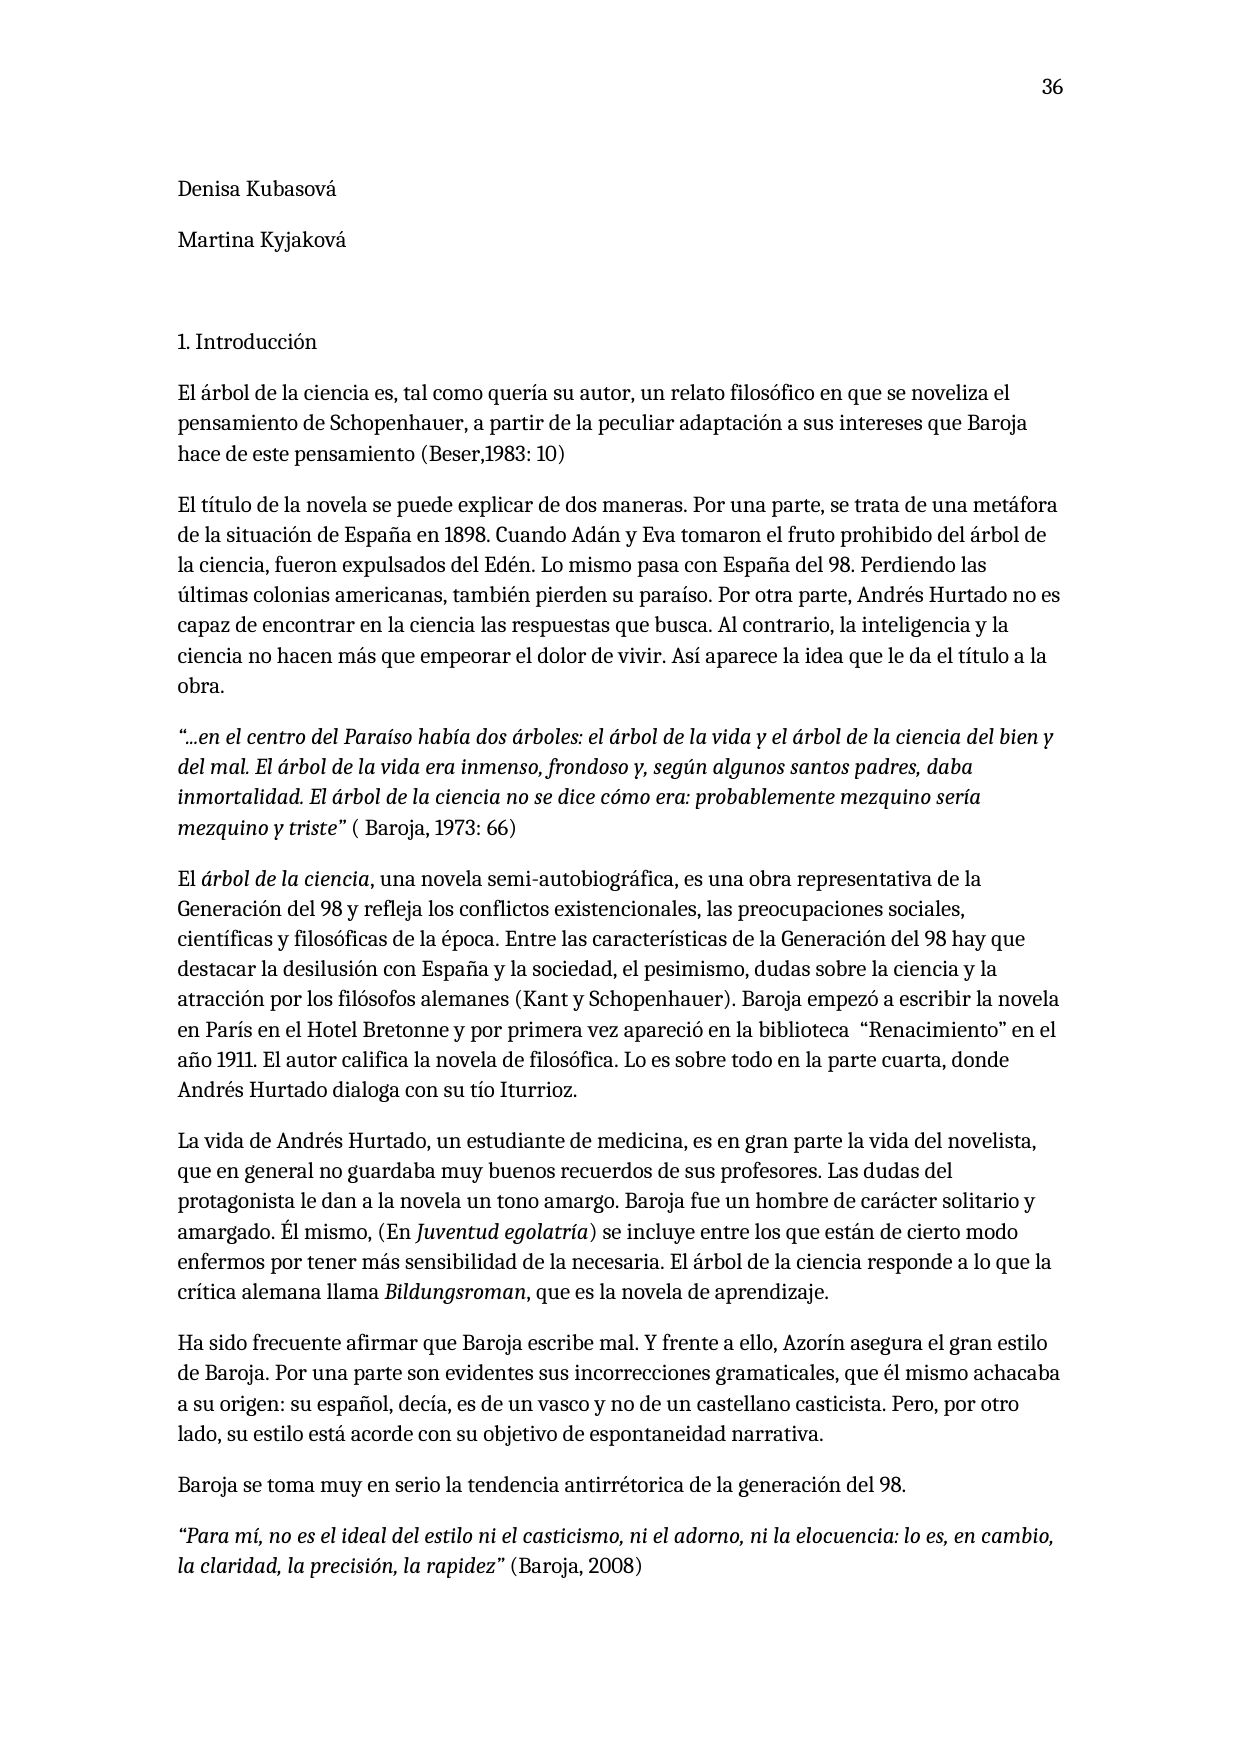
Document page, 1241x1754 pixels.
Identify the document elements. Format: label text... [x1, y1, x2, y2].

text El árbol de la ciencia es, tal como quería su autor, un relato filosófico en que se noveliza el pensamiento de Schopenhauer, a partir de la peculiar adaptación a sus intereses que Baroja hace de este pensamiento (Beser,1983: 10) [177, 380, 1063, 467]
text Denisa Kubasová [177, 176, 1063, 202]
text “...en el centro del Paraíso había dos árboles: el árbol de la vida y el árbol de la ciencia del bien y del mal. El árbol de la vida era inmenso, frondoso y, según algunos santos padres, daba inmortalidad. El árbol de la ciencia no se dice cómo era: probablemente mezquino sería mezquino y triste” ( Baroja, 1973: 66) [177, 724, 1063, 841]
text 1. Introducción [177, 329, 1063, 355]
text El título de la novela se puede explicar de dos maneras. Por una parte, se trata de una metáfora de la situación de España en 1898. Cuando Adán y Eva tomaron el fruto prohibido del árbol de la ciencia, fueron expulsados del Edén. Lo mismo pasa con España del 98. Perdiendo las últimas colonias americanas, también pierden su paraíso. Por otra parte, Andrés Hurtado no es capaz de encontrar en la ciencia las respuestas que busca. Al contrario, la inteligencia y la ciencia no hacen más que empeorar el dolor de vivir. Así aparece la idea que le da el título a la obra. [177, 491, 1063, 699]
text La vida de Andrés Hurtado, un estudiante de medicina, es en gran parte la vida del novelista, que en general no guardaba muy buenos recuerdos de sus profesores. Las dudas del protagonista le dan a la novela un tono amargo. Baroja fue un hombre de carácter solitario y amargado. Él mismo, (En Juventud egolatría) se incluye entre los que están de cierto modo enfermos por tener más sensibilidad de la necesaria. El árbol de la ciencia responde a lo que la crítica alemana llama Bildungsroman, que es la novela de aprendizaje. [177, 1128, 1063, 1305]
text El árbol de la ciencia, una novela semi-autobiográfica, es una obra representativa de la Generación del 98 y refleja los conflictos existencionales, las preocupaciones sociales, científicas y filosóficas de la época. Entre las características de la Generación del 98 hay que destacar la desilusión con España y la sociedad, el pesimismo, dudas sobre la ciencia y la atracción por los filósofos alemanes (Kant y Schopenhauer). Baroja empezó a escribir la novela en París en el Hotel Bretonne y por primera vez apareció en la biblioteca “Renacimiento” en el año 1911. El autor califica la novela de filosófica. Lo es sobre todo en la parte cuarta, donde Andrés Hurtado dialoga con su tío Iturrioz. [177, 865, 1063, 1103]
text Martina Kyjaková [177, 227, 1063, 253]
text Baroja se toma muy en serio la tendencia antirrétorica de la generación del 98. [177, 1472, 1063, 1498]
text Ha sido frecuente afirmar que Baroja escribe mal. Y frente a ello, Azorín asegura el gran estilo de Baroja. Por una parte son evidentes sus incorrecciones gramaticales, que él mismo achacaba a su origen: su español, decía, es de un vasco y no de un castellano casticista. Pero, por otro lado, su estilo está acorde con su objetivo de espontaneidad narrativa. [177, 1330, 1063, 1447]
text “Para mí, no es el ideal del estilo ni el casticismo, ni el adorno, ni la elocuencia: lo es, en cambio, la claridad, la precisión, la rapidez” (Baroja, 2008) [177, 1523, 1063, 1579]
